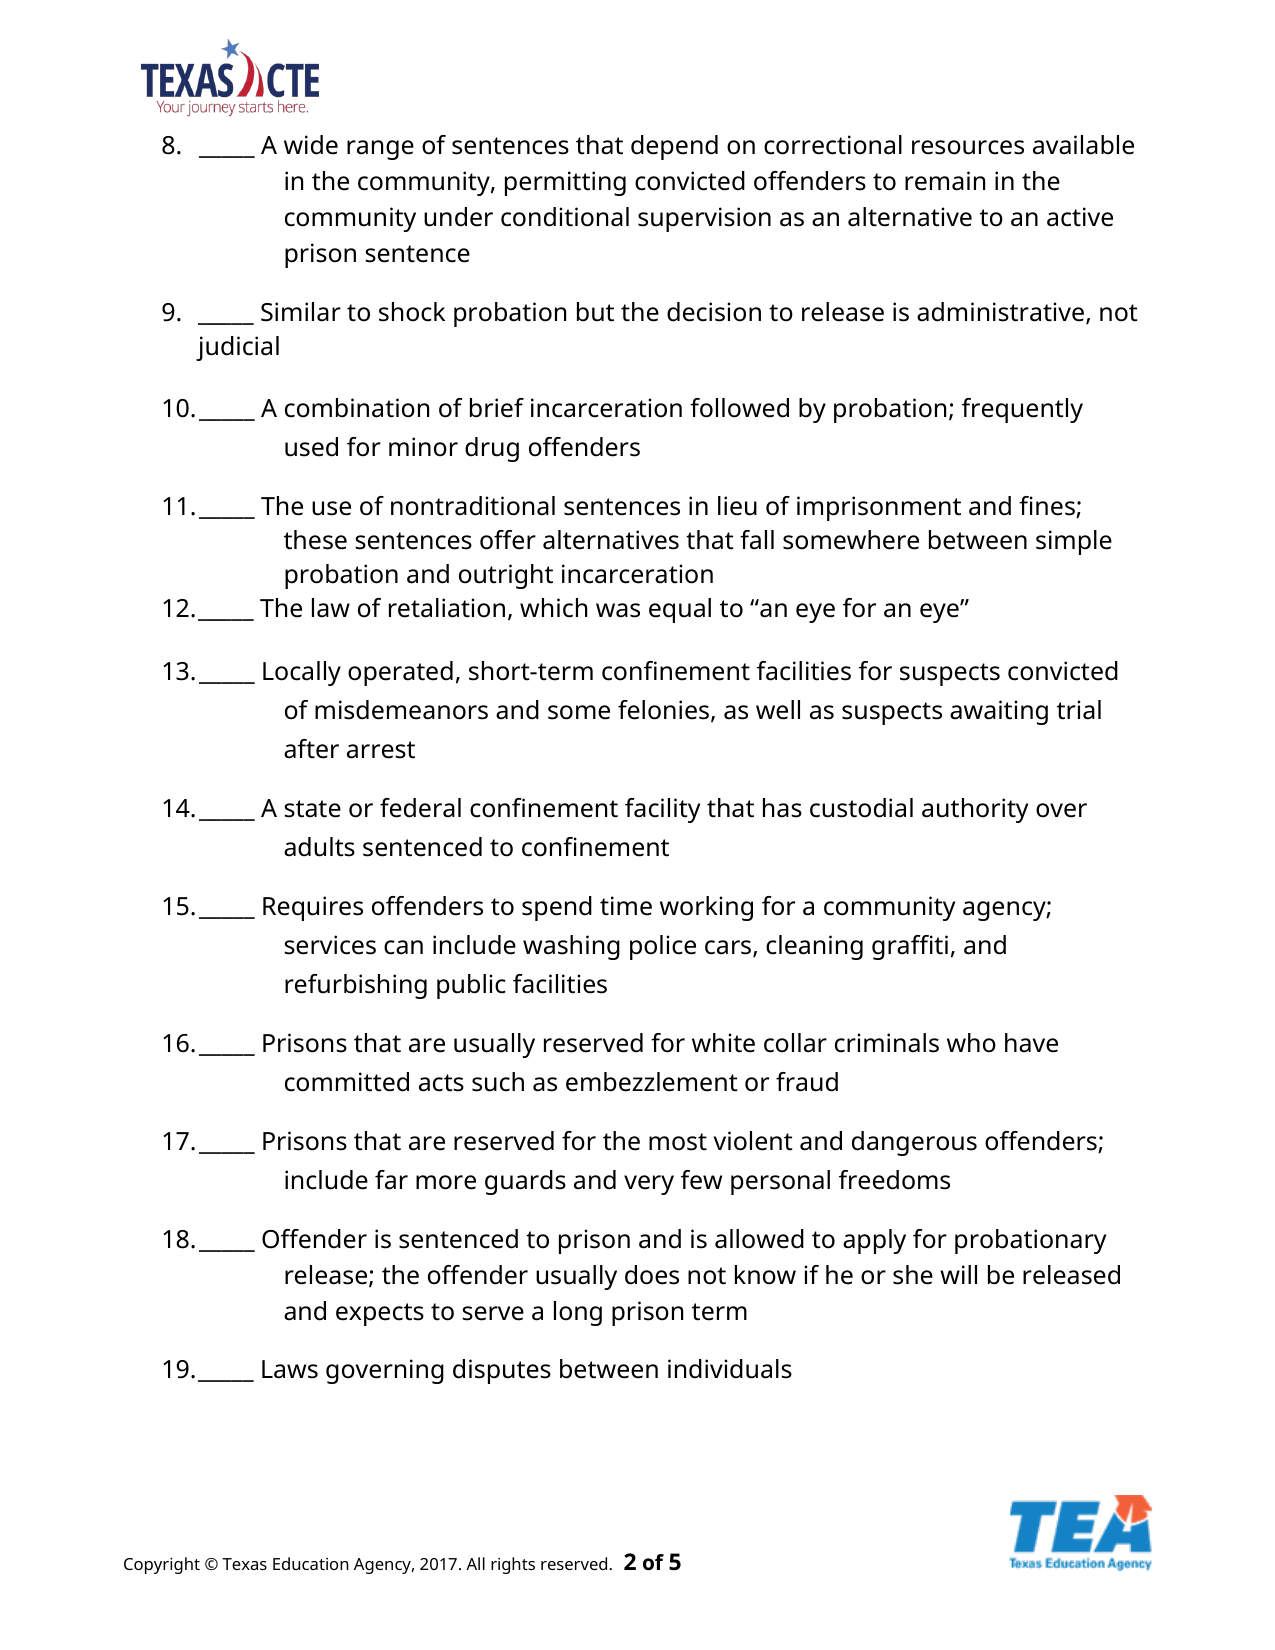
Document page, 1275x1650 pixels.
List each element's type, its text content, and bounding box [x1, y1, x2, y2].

list _____ Prisons that are reserved for the most violent and dangerous offenders; include far more guards and very few personal freedoms [161, 1123, 1121, 1197]
list _____ Requires offenders to spend time working for a community agency; services can include washing police cars, cleaning graffiti, and refurbishing public facilities [161, 888, 1133, 1001]
list _____ The use of nontraditional sentences in lieu of imprisonment and fines; these sentences offer alternatives that fall somewhere between simple probation and outright incarceration [161, 488, 1114, 591]
picture [122, 28, 338, 127]
picture [1009, 1495, 1153, 1571]
list _____ Laws governing disputes between individuals [161, 1352, 1152, 1386]
list _____ Locally operated, short-term confinement facilities for suspects convicted of misdemeanors and some felonies, as well as suspects awaiting trial after arrest [161, 653, 1123, 766]
list _____ A state or federal confinement facility that has custodial authority over adults sentenced to confinement [161, 791, 1089, 863]
list _____ The law of retaliation, which was equal to “an eye for an eye” [161, 591, 1152, 624]
list _____ A wide range of sentences that depend on correctional resources available in the community, permitting convicted offenders to remain in the community under conditional supervision as an alternative to an active prison sentence [161, 127, 1142, 270]
list _____ A combination of brief incarceration followed by probation; frequently used for minor drug offenders [161, 391, 1102, 463]
list _____ Similar to shock probation but the decision to release is administrative, not judicial [161, 294, 1152, 362]
list _____ Prisons that are usually reserved for white collar criminals who have committed acts such as embezzlement or fraud [161, 1026, 1119, 1098]
list _____ Offender is sentenced to prison and is allowed to apply for probationary release; the offender usually does not know if he or she will be released and expects to serve a long prison term [161, 1222, 1131, 1328]
